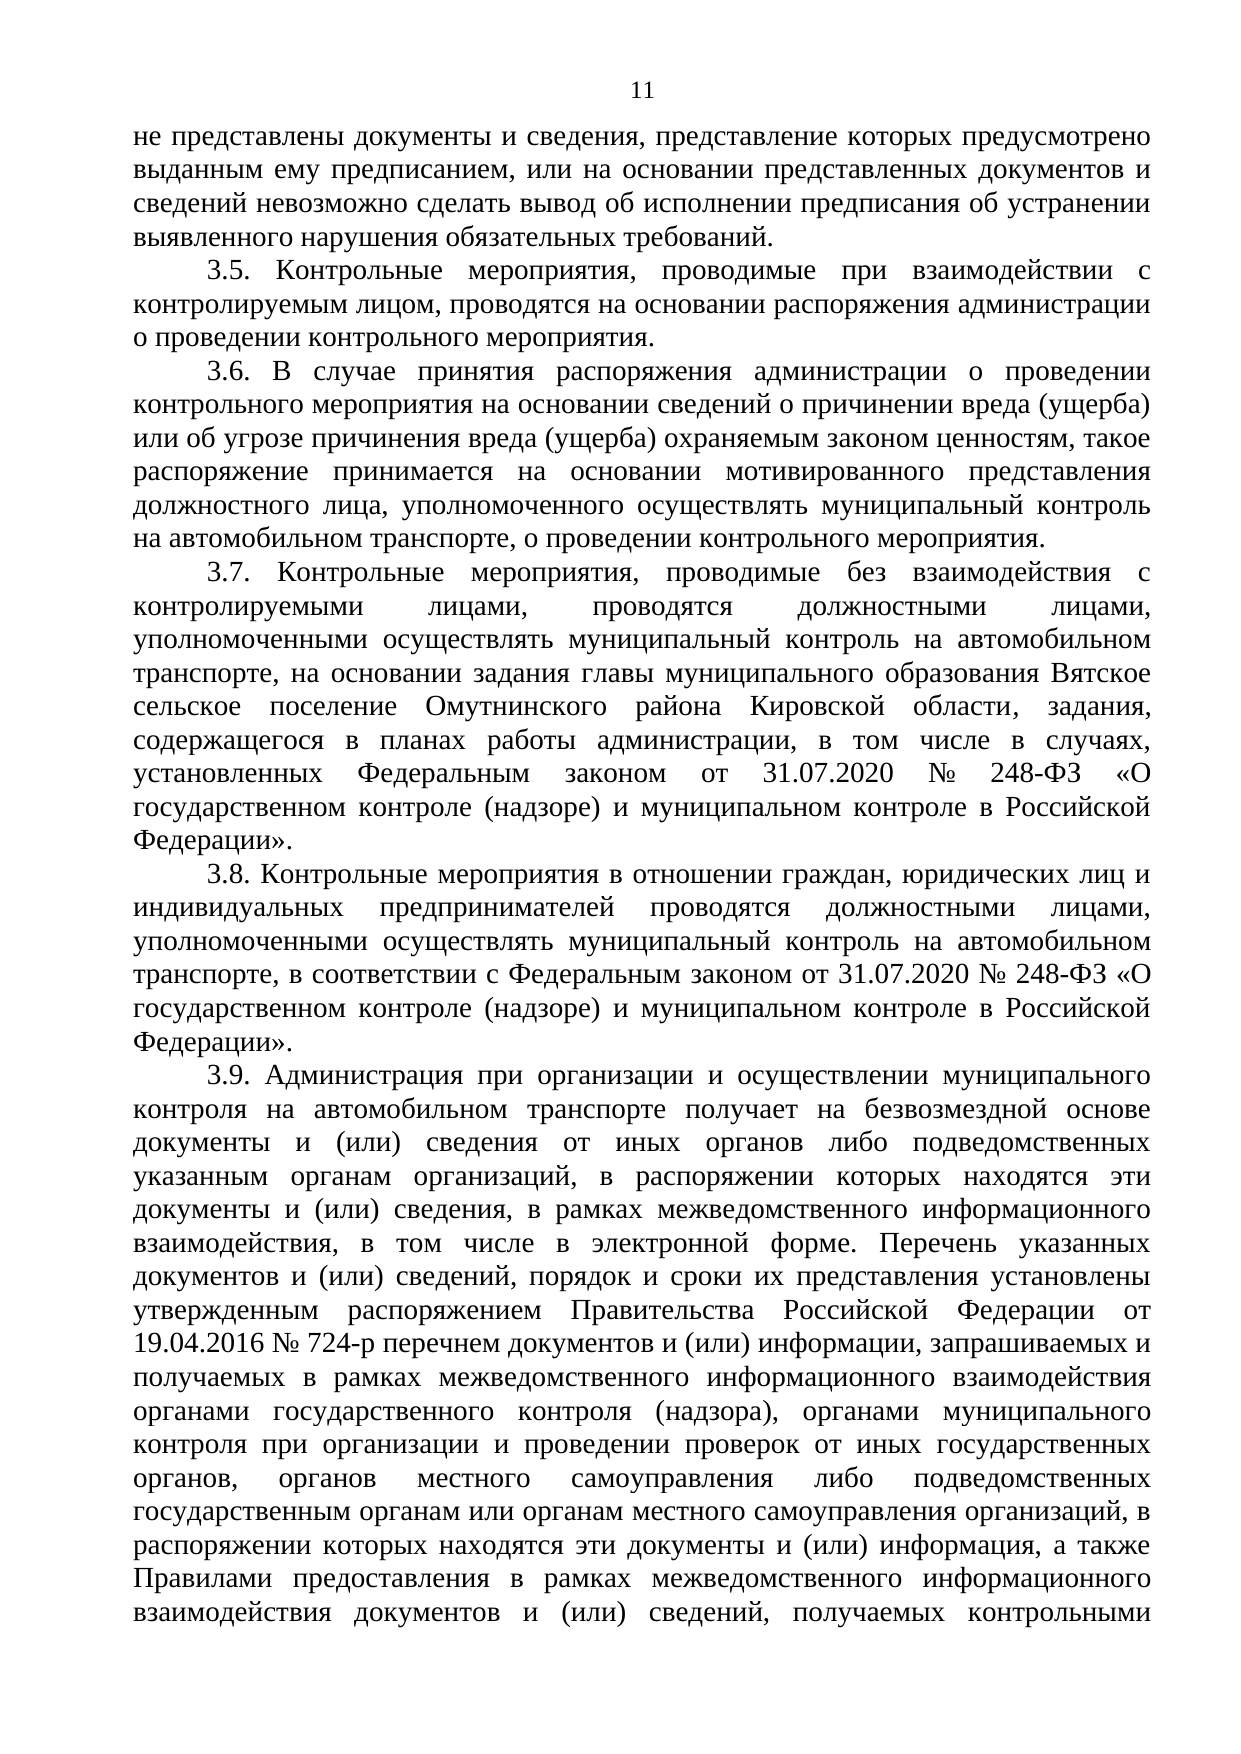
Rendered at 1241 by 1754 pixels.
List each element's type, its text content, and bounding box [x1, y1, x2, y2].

text 3.6. В случае принятия распоряжения администрации о проведении контрольного мероприятия на основании сведений о причинении вреда (ущерба) или об угрозе причинения вреда (ущерба) охраняемым законом ценностям, такое распоряжение принимается на основании мотивированного представления должностного лица, уполномоченного осуществлять муниципальный контроль на автомобильном транспорте, о проведении контрольного мероприятия. [133, 353, 1152, 554]
text 3.7. Контрольные мероприятия, проводимые без взаимодействия с контролируемыми лицами, проводятся должностными лицами, уполномоченными осуществлять муниципальный контроль на автомобильном транспорте, на основании задания главы муниципального образования Вятское сельское поселение Омутнинского района Кировской области, задания, содержащегося в планах работы администрации, в том числе в случаях, установленных Федеральным законом от 31.07.2020 № 248-ФЗ «О государственном контроле (надзоре) и муниципальном контроле в Российской Федерации». [133, 554, 1152, 722]
text 3.7. Контрольные мероприятия, проводимые без взаимодействия с контролируемыми лицами, проводятся должностными лицами, уполномоченными осуществлять муниципальный контроль на автомобильном транспорте, на основании задания главы муниципального образования Вятское сельское поселение Омутнинского района Кировской области, задания, содержащегося в планах работы администрации, в том числе в случаях, установленных Федеральным законом от 31.07.2020 № 248-ФЗ «О государственном контроле (надзоре) и муниципальном контроле в Российской Федерации». [133, 755, 1152, 856]
text 3.5. Контрольные мероприятия, проводимые при взаимодействии с контролируемым лицом, проводятся на основании распоряжения администрации о проведении контрольного мероприятия. [133, 252, 1152, 353]
text 3.8. Контрольные мероприятия в отношении граждан, юридических лиц и индивидуальных предпринимателей проводятся должностными лицами, уполномоченными осуществлять муниципальный контроль на автомобильном транспорте, в соответствии с Федеральным законом от 31.07.2020 № 248-ФЗ «О государственном контроле (надзоре) и муниципальном контроле в Российской Федерации». [133, 856, 1152, 1057]
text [133, 118, 1152, 252]
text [133, 1560, 1152, 1627]
